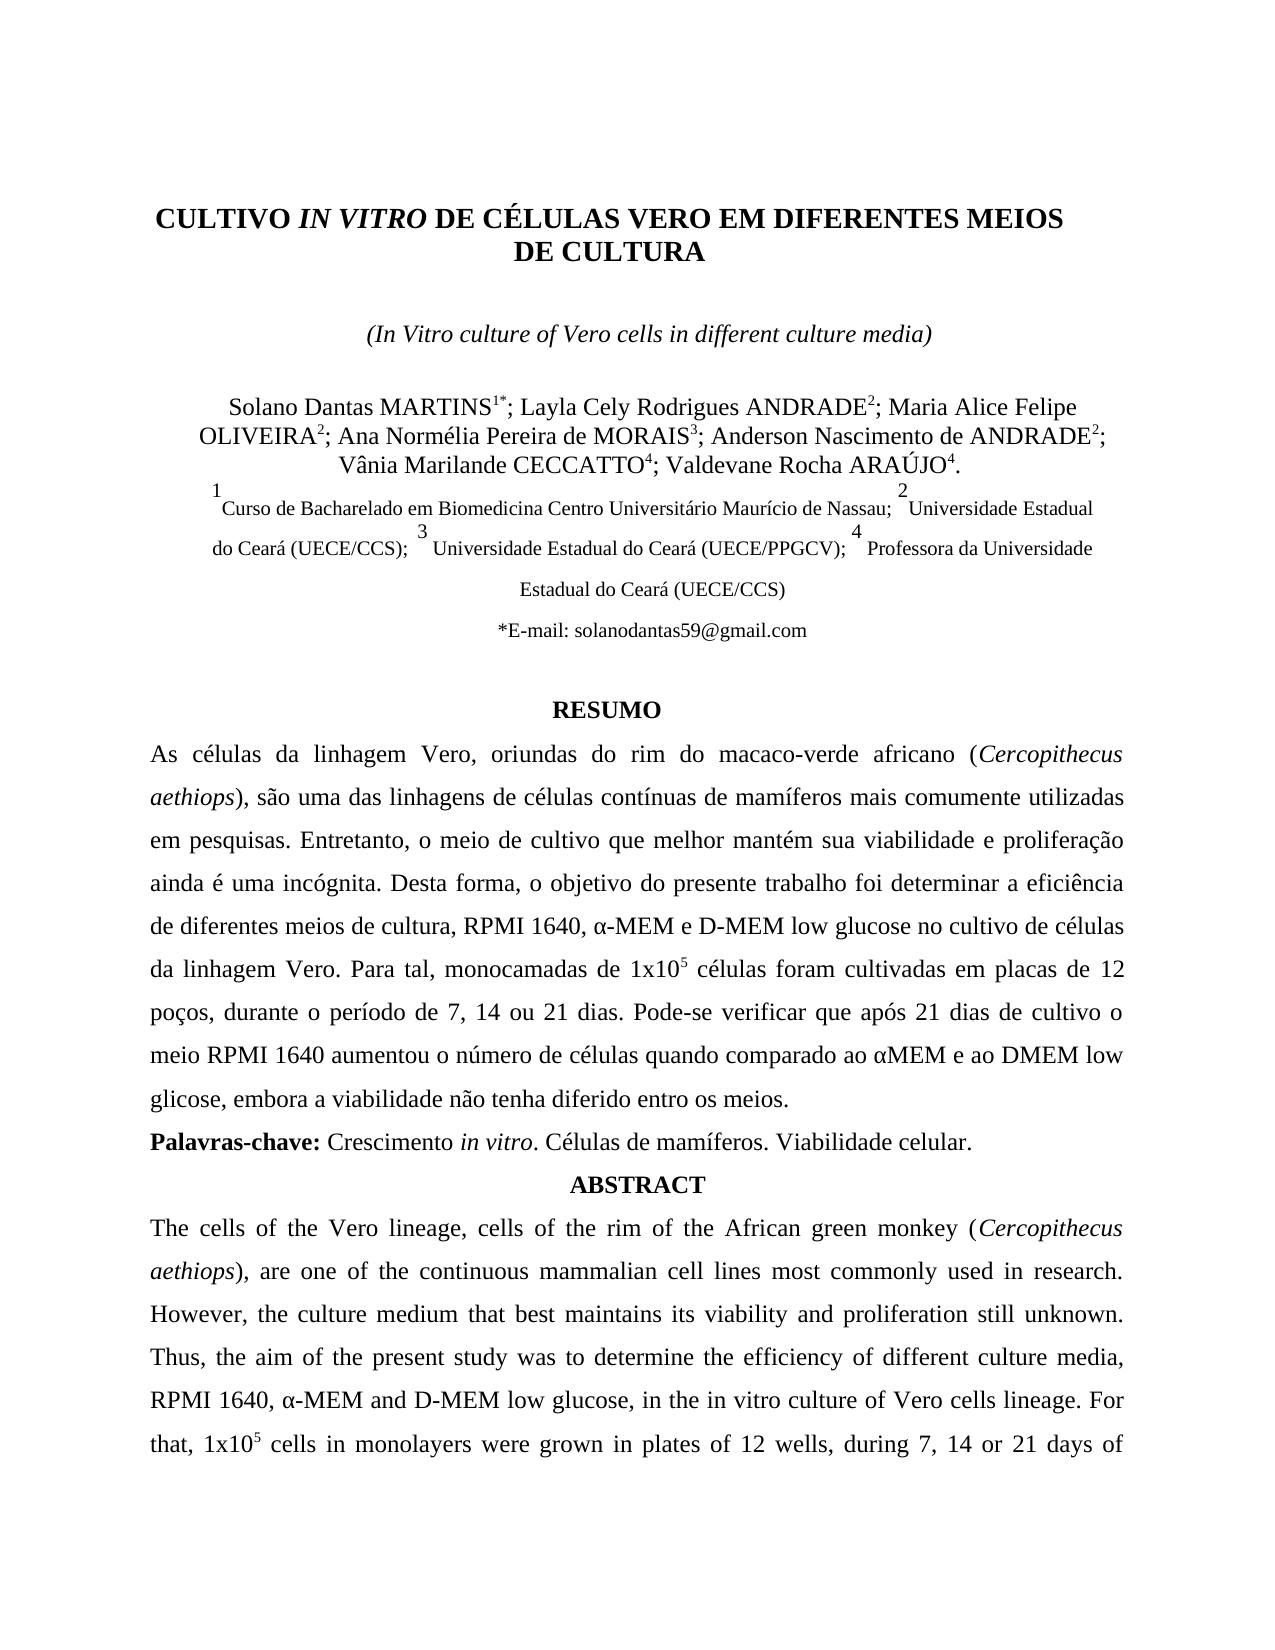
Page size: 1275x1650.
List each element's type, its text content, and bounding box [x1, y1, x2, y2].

text (In Vitro culture of Vero cells in different culture media) [236, 319, 1069, 348]
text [150, 1213, 1125, 1457]
text 1Curso de Bacharelado em Biomedicina Centro Universitário Maurício de Nassau; 2Universidade Estadual do Ceará (UECE/CCS); 3 Universidade Estadual do Ceará (UECE/PPGCV); 4 Professora da Universidade Estadual do Ceará (UECE/CCS) [202, 478, 1102, 601]
text As células da linhagem Vero, oriundas do rim do macaco-verde africano (Cercopithecus aethiops), são uma das linhagens de células contínuas de mamíferos mais comumente utilizadas em pesquisas. Entretanto, o meio de cultivo que melhor mantém sua viabilidade e proliferação ainda é uma incógnita. Desta forma, o objetivo do presente trabalho foi determinar a eficiência de diferentes meios de cultura, RPMI 1640, α-MEM e D-MEM low glucose no cultivo de células da linhagem Vero. Para tal, monocamadas de 1x105 células foram cultivadas em placas de 12 poços, durante o período de 7, 14 ou 21 dias. Pode-se verificar que após 21 dias de cultivo o meio RPMI 1640 aumentou o número de células quando comparado ao αMEM e ao DMEM low glicose, embora a viabilidade não tenha diferido entro os meios. [150, 739, 1125, 1112]
text Palavras-chave: Crescimento in vitro. Células de mamíferos. Viabilidade celular. [150, 1127, 1125, 1156]
text RESUMO [177, 696, 1127, 724]
text Solano Dantas MARTINS1*; Layla Cely Rodrigues ANDRADE2; Maria Alice Felipe OLIVEIRA2; Ana Normélia Pereira de MORAIS3; Anderson Nascimento de ANDRADE2; Vânia Marilande CECCATTO4; Valdevane Rocha ARAÚJO4. [183, 392, 1122, 478]
text *E-mail: solanodantas59@gmail.com [202, 601, 1102, 642]
text CULTIVO IN VITRO DE CÉLULAS VERO EM DIFERENTES MEIOS DE CULTURA [150, 201, 1069, 268]
text ABSTRACT [150, 1170, 1125, 1199]
